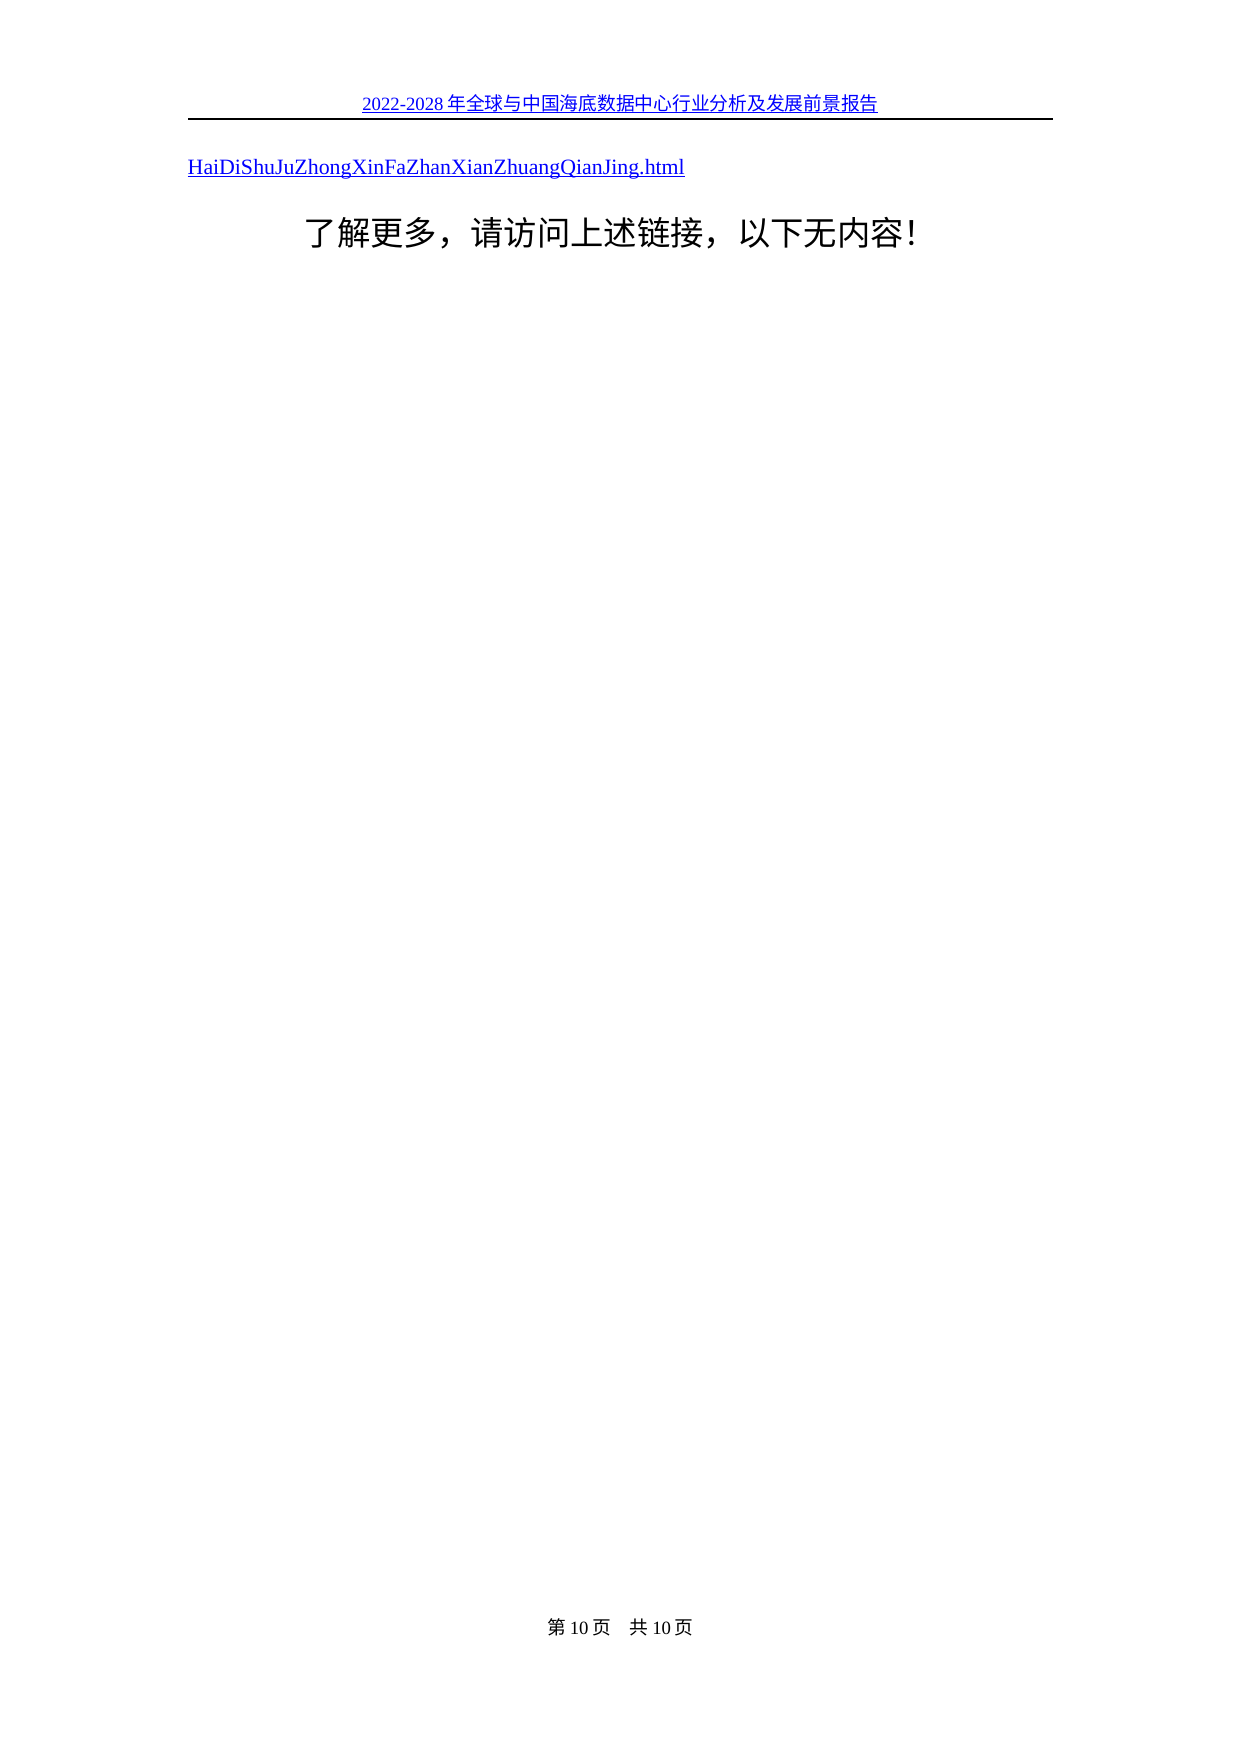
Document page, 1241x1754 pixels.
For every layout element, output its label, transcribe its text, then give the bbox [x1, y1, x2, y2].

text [187, 150, 1053, 183]
title 了解更多，请访问上述链接，以下无内容！ [187, 199, 1053, 264]
